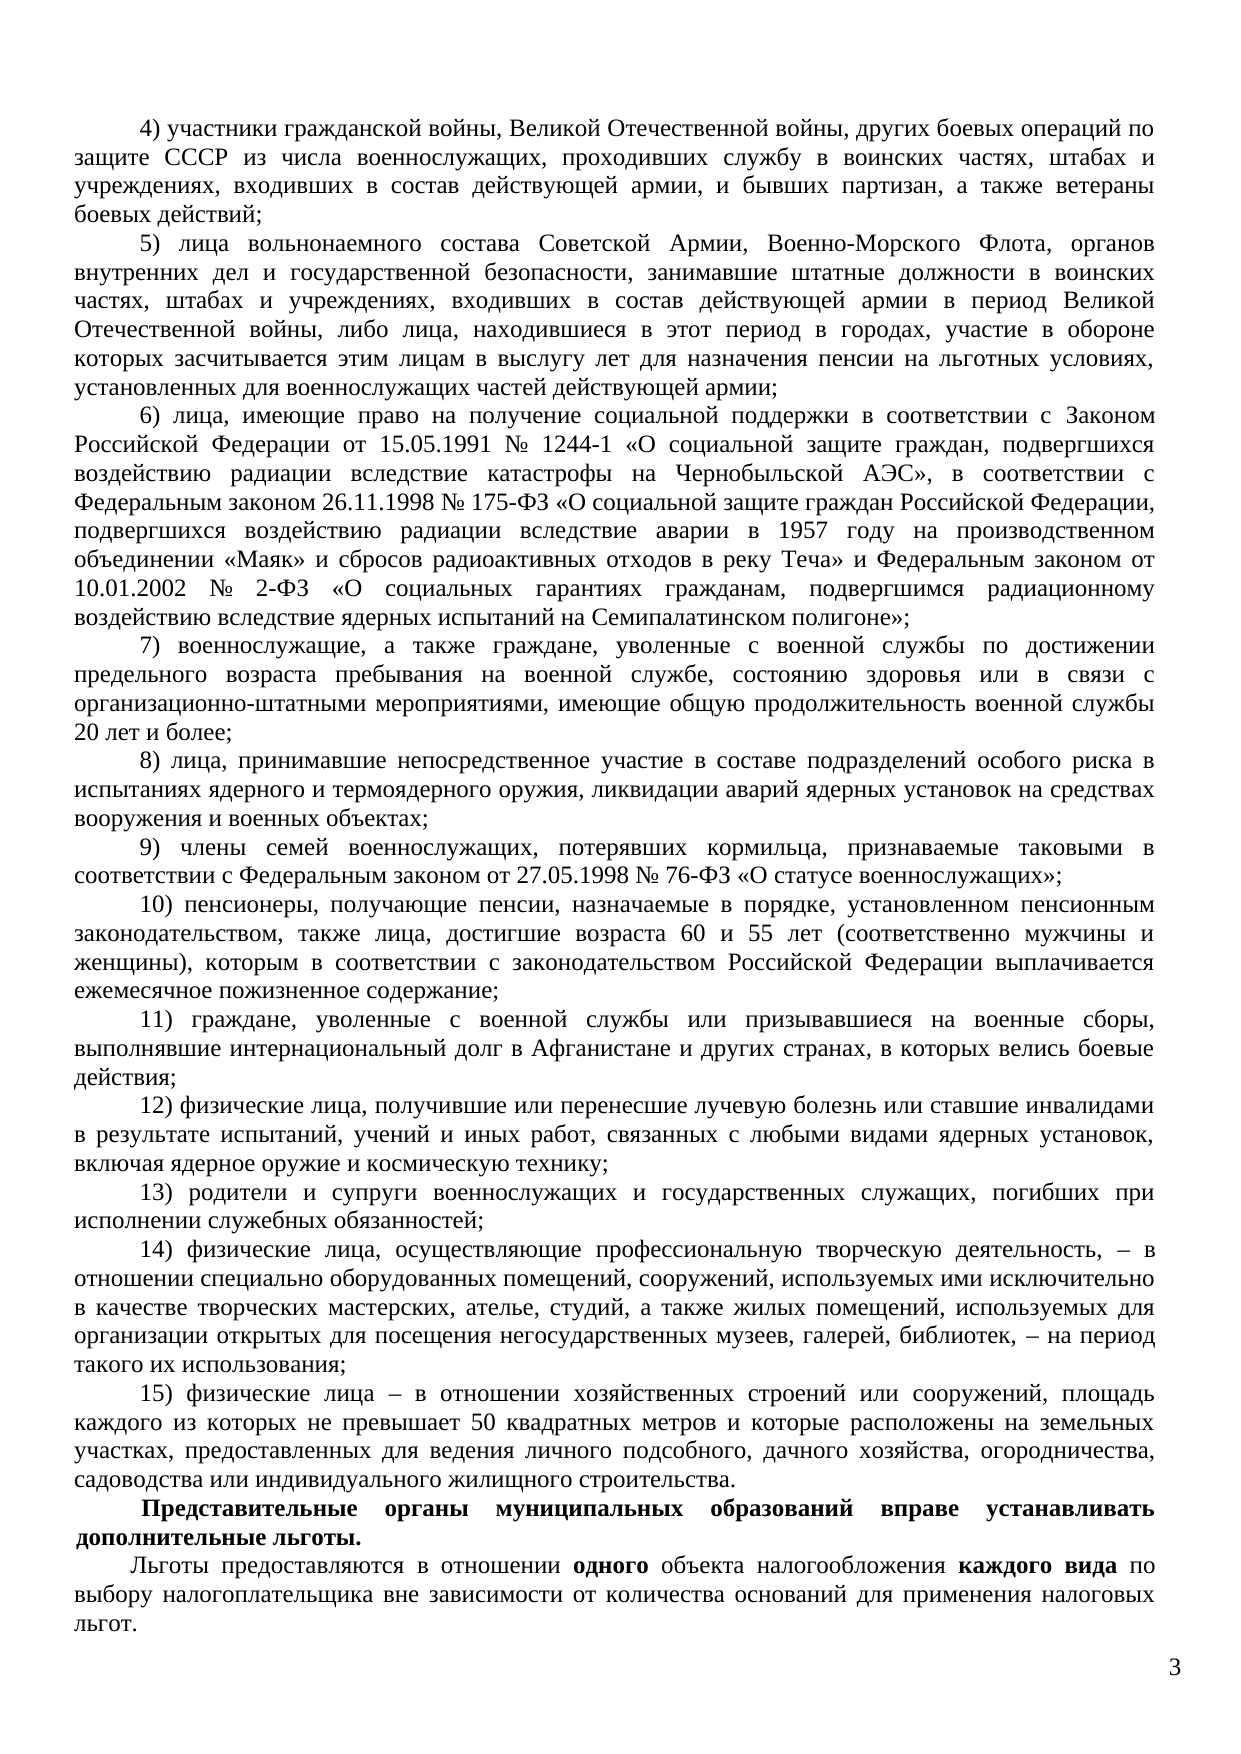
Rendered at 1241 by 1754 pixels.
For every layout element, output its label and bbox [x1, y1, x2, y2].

table_cell [68, 103, 1162, 1647]
